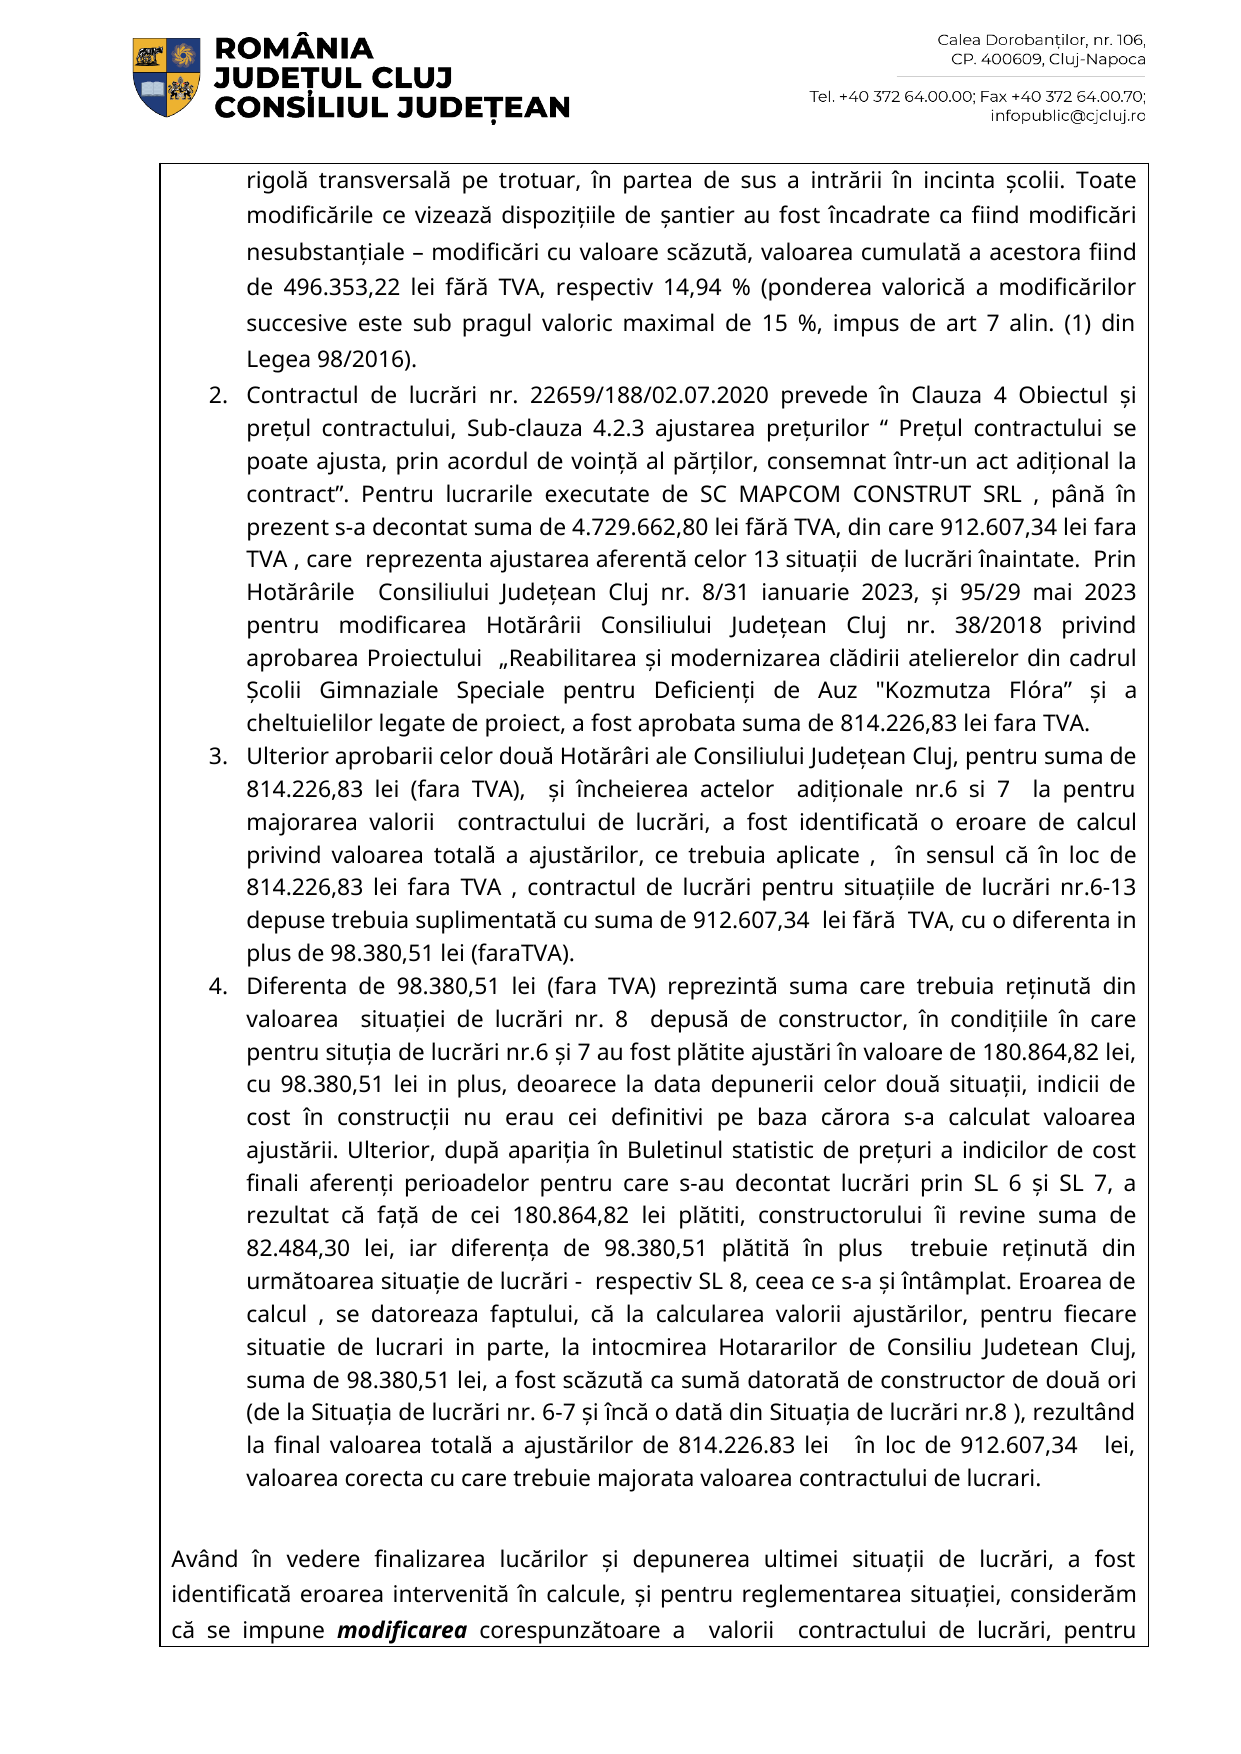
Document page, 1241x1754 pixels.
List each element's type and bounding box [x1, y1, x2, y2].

picture [809, 31, 1145, 125]
table_cell [161, 164, 1148, 1646]
picture [132, 32, 570, 125]
